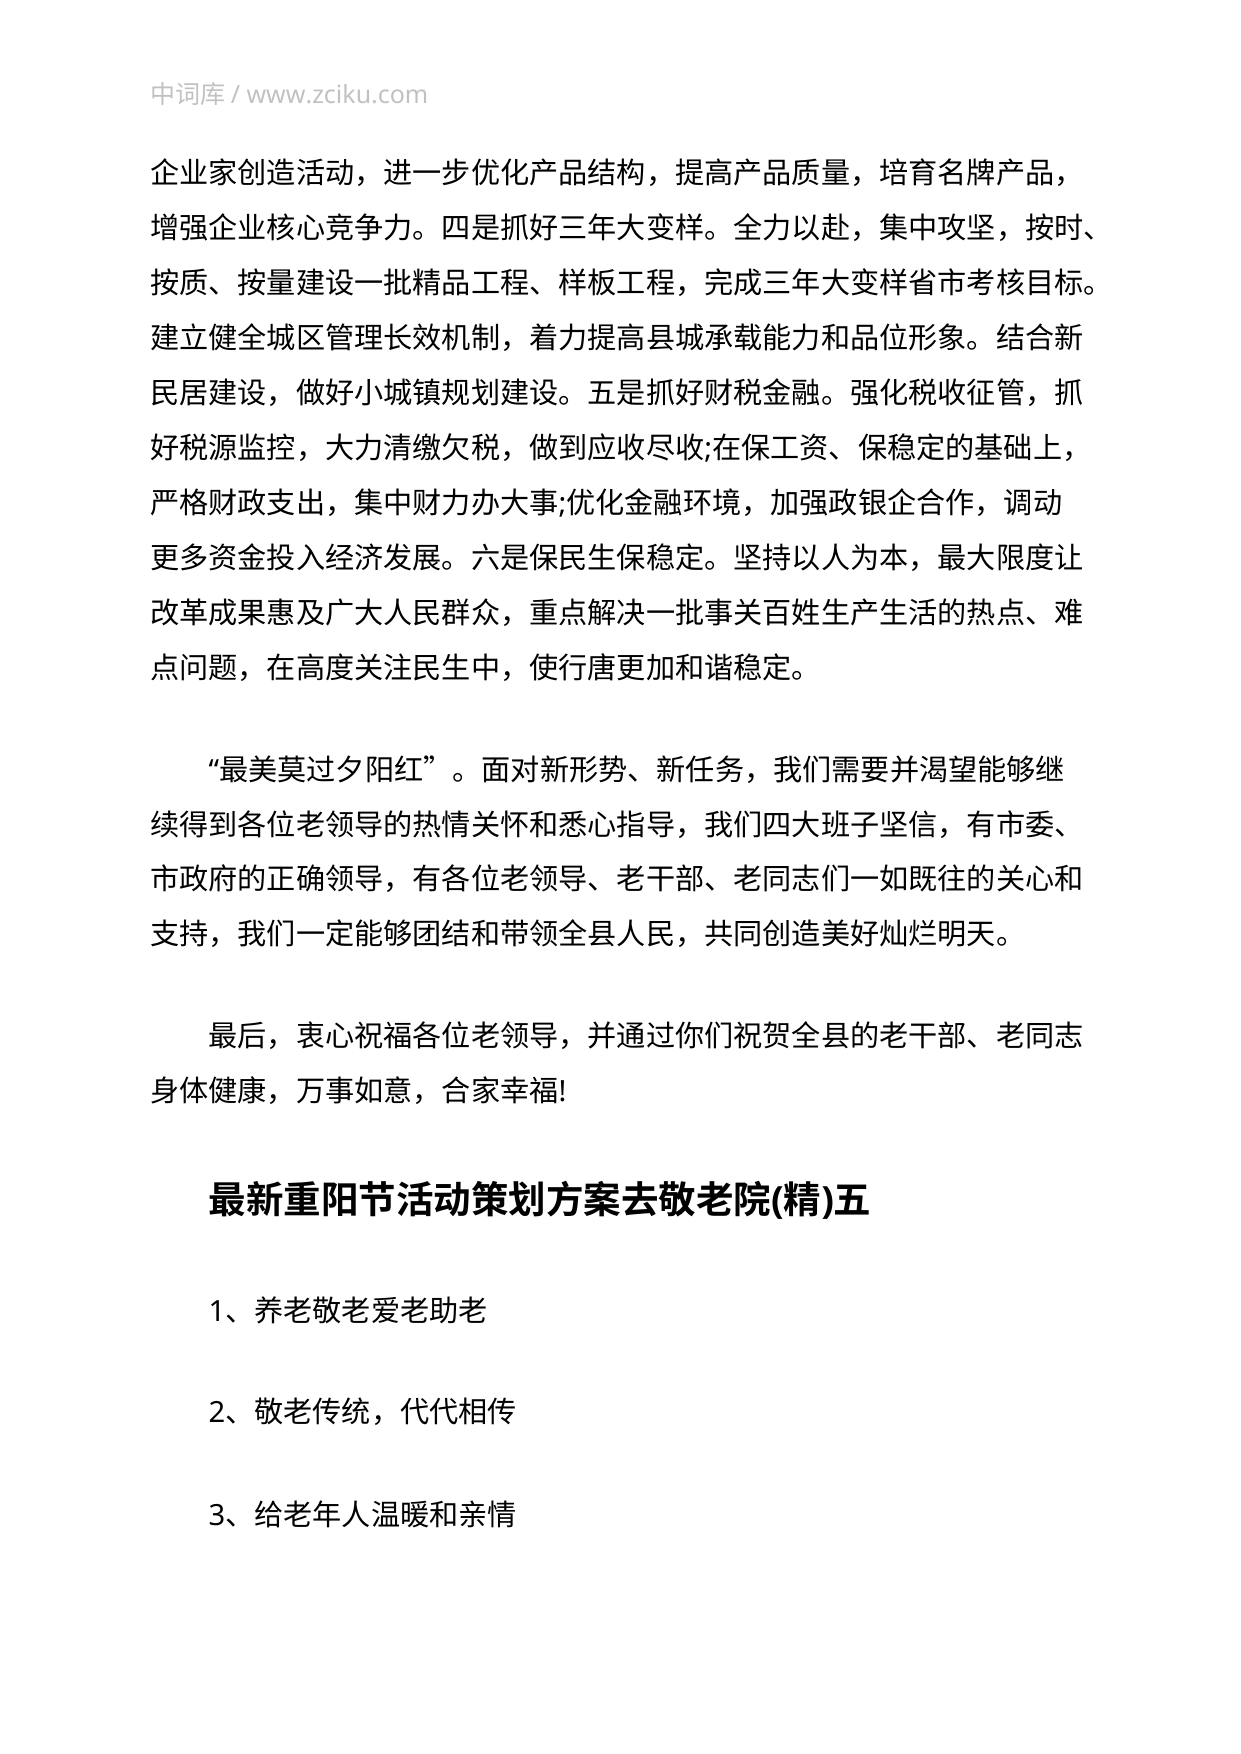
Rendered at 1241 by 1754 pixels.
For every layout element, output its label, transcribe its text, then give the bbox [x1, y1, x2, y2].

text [150, 150, 1090, 687]
text 最后，衷心祝福各位老领导，并通过你们祝贺全县的老干部、老同志身体健康，万事如意，合家幸福! [150, 1013, 1090, 1110]
text 3、给老年人温暖和亲情 [150, 1491, 1090, 1533]
text 1、养老敬老爱老助老 [150, 1287, 1090, 1329]
text 最新重阳节活动策划方案去敬老院(精)五 [150, 1169, 1090, 1224]
text “最美莫过夕阳红”。面对新形势、新任务，我们需要并渴望能够继续得到各位老领导的热情关怀和悉心指导，我们四大班子坚信，有市委、市政府的正确领导，有各位老领导、老干部、老同志们一如既往的关心和支持，我们一定能够团结和带领全县人民，共同创造美好灿烂明天。 [150, 746, 1090, 953]
text 2、敬老传统，代代相传 [150, 1389, 1090, 1431]
